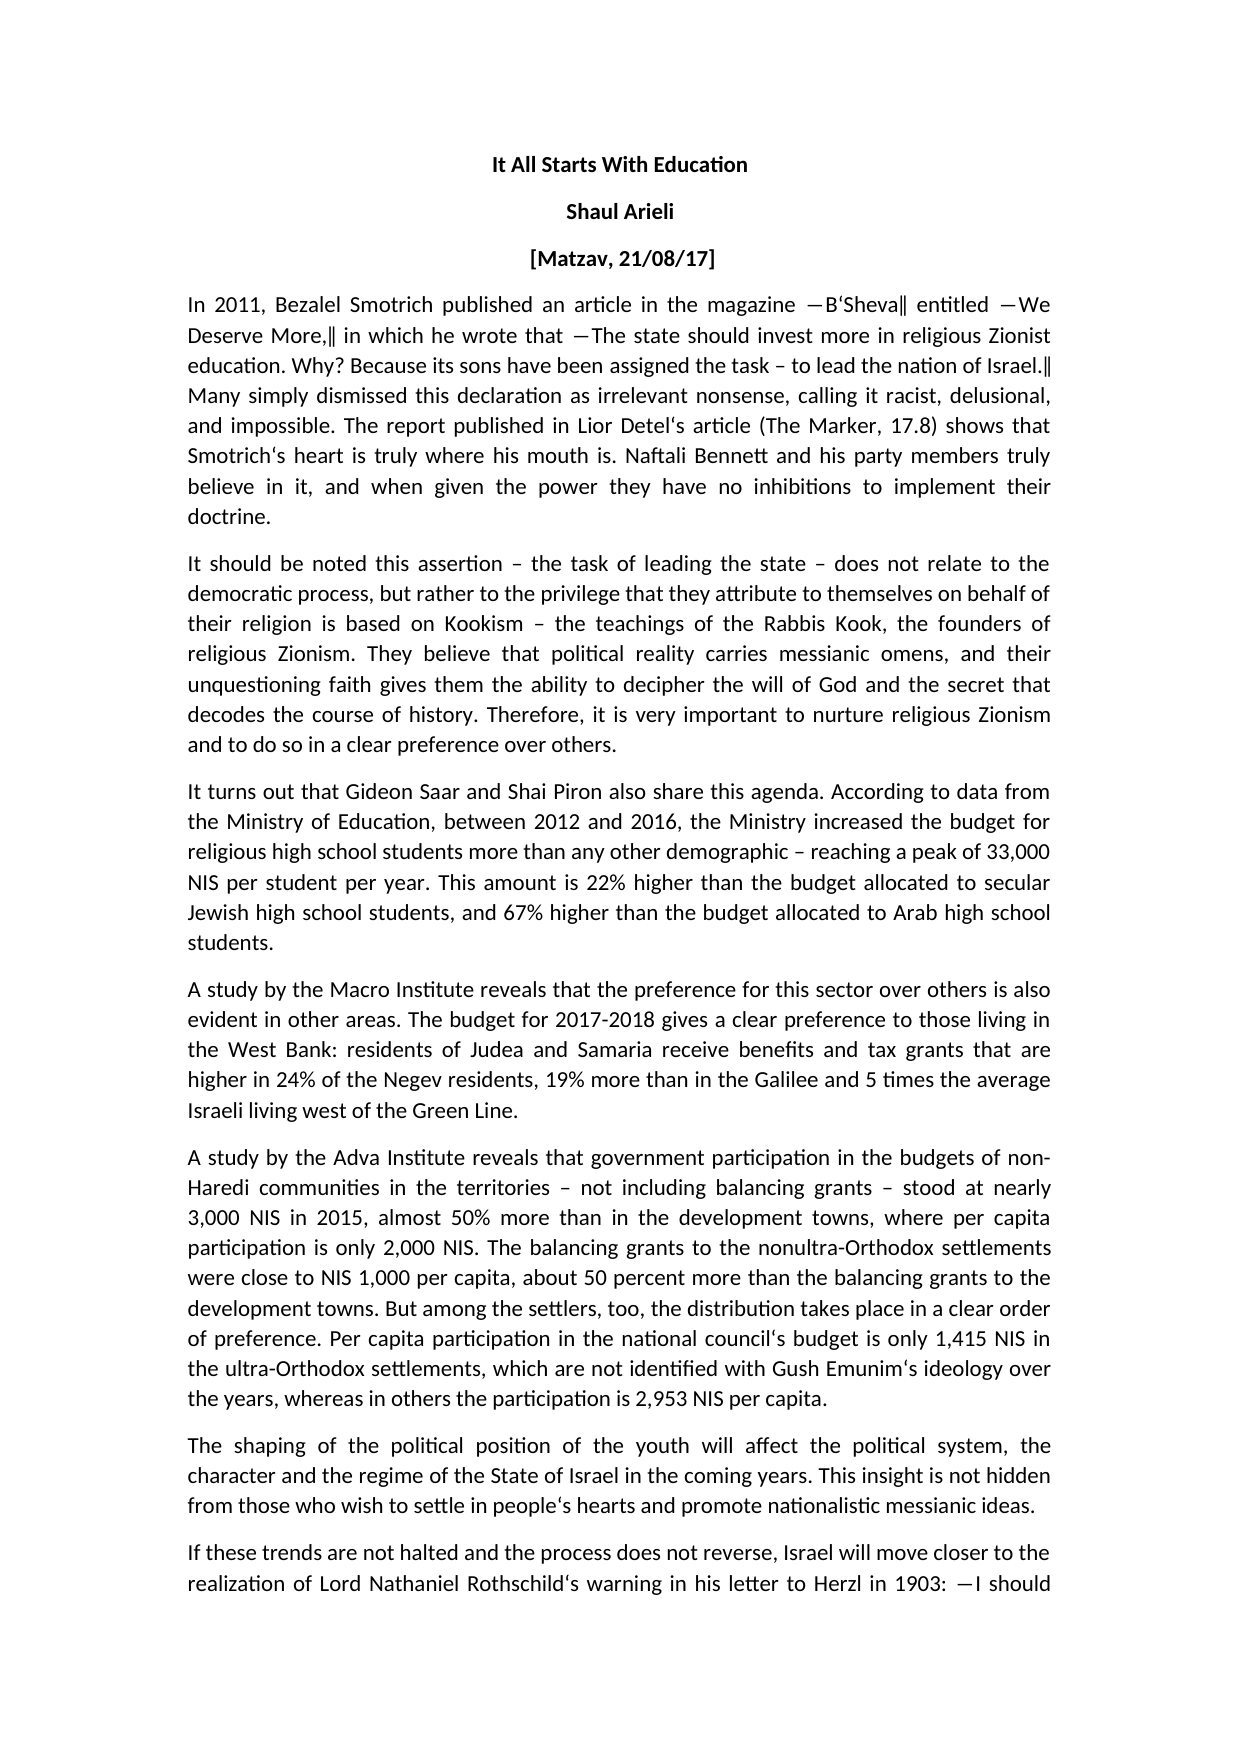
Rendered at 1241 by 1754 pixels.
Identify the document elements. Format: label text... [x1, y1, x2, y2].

text It should be noted this assertion – the task of leading the state – does not relate to the democratic process, but rather to the privilege that they attribute to themselves on behalf of their religion is based on Kookism – the teachings of the Rabbis Kook, the founders of religious Zionism. They believe that political reality carries messianic omens, and their unquestioning faith gives them the ability to decipher the will of God and the secret that decodes the course of history. Therefore, it is very important to nurture religious Zionism and to do so in a clear preference over others. [187, 549, 1053, 758]
text Shaul Arieli [187, 197, 1053, 225]
text In 2011, Bezalel Smotrich published an article in the magazine ―B‘Sheva‖ entitled ―We Deserve More,‖ in which he wrote that ―The state should invest more in religious Zionist education. Why? Because its sons have been assigned the task – to lead the nation of Israel.‖ Many simply dismissed this declaration as irrelevant nonsense, calling it racist, delusional, and impossible. The report published in Lior Detel‘s article (The Marker, 17.8) shows that Smotrich‘s heart is truly where his mouth is. Naftali Bennett and his party members truly believe in it, and when given the power they have no inhibitions to implement their doctrine. [187, 291, 1053, 530]
text A study by the Adva Institute reveals that government participation in the budgets of non-Haredi communities in the territories – not including balancing grants – stood at nearly 3,000 NIS in 2015, almost 50% more than in the development towns, where per capita participation is only 2,000 NIS. The balancing grants to the nonultra-Orthodox settlements were close to NIS 1,000 per capita, about 50 percent more than the balancing grants to the development towns. But among the settlers, too, the distribution takes place in a clear order of preference. Per capita participation in the national council‘s budget is only 1,415 NIS in the ultra-Orthodox settlements, which are not identified with Gush Emunim‘s ideology over the years, whereas in others the participation is 2,953 NIS per capita. [187, 1143, 1053, 1412]
text [Matzav, 21/08/17] [187, 244, 1053, 272]
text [187, 1538, 1053, 1597]
text It turns out that Gideon Saar and Shai Piron also share this agenda. According to data from the Ministry of Education, between 2012 and 2016, the Ministry increased the budget for religious high school students more than any other demographic – reaching a peak of 33,000 NIS per student per year. This amount is 22% higher than the budget allocated to secular Jewish high school students, and 67% higher than the budget allocated to Arab high school students. [187, 777, 1053, 956]
text A study by the Macro Institute reveals that the preference for this sector over others is also evident in other areas. The budget for 2017-2018 gives a clear preference to those living in the West Bank: residents of Judea and Samaria receive benefits and tax grants that are higher in 24% of the Negev residents, 19% more than in the Galilee and 5 times the average Israeli living west of the Green Line. [187, 975, 1053, 1124]
text It All Starts With Education [187, 150, 1053, 178]
text The shaping of the political position of the youth will affect the political system, the character and the regime of the State of Israel in the coming years. This insight is not hidden from those who wish to settle in people‘s hearts and promote nationalistic messianic ideas. [187, 1431, 1053, 1520]
